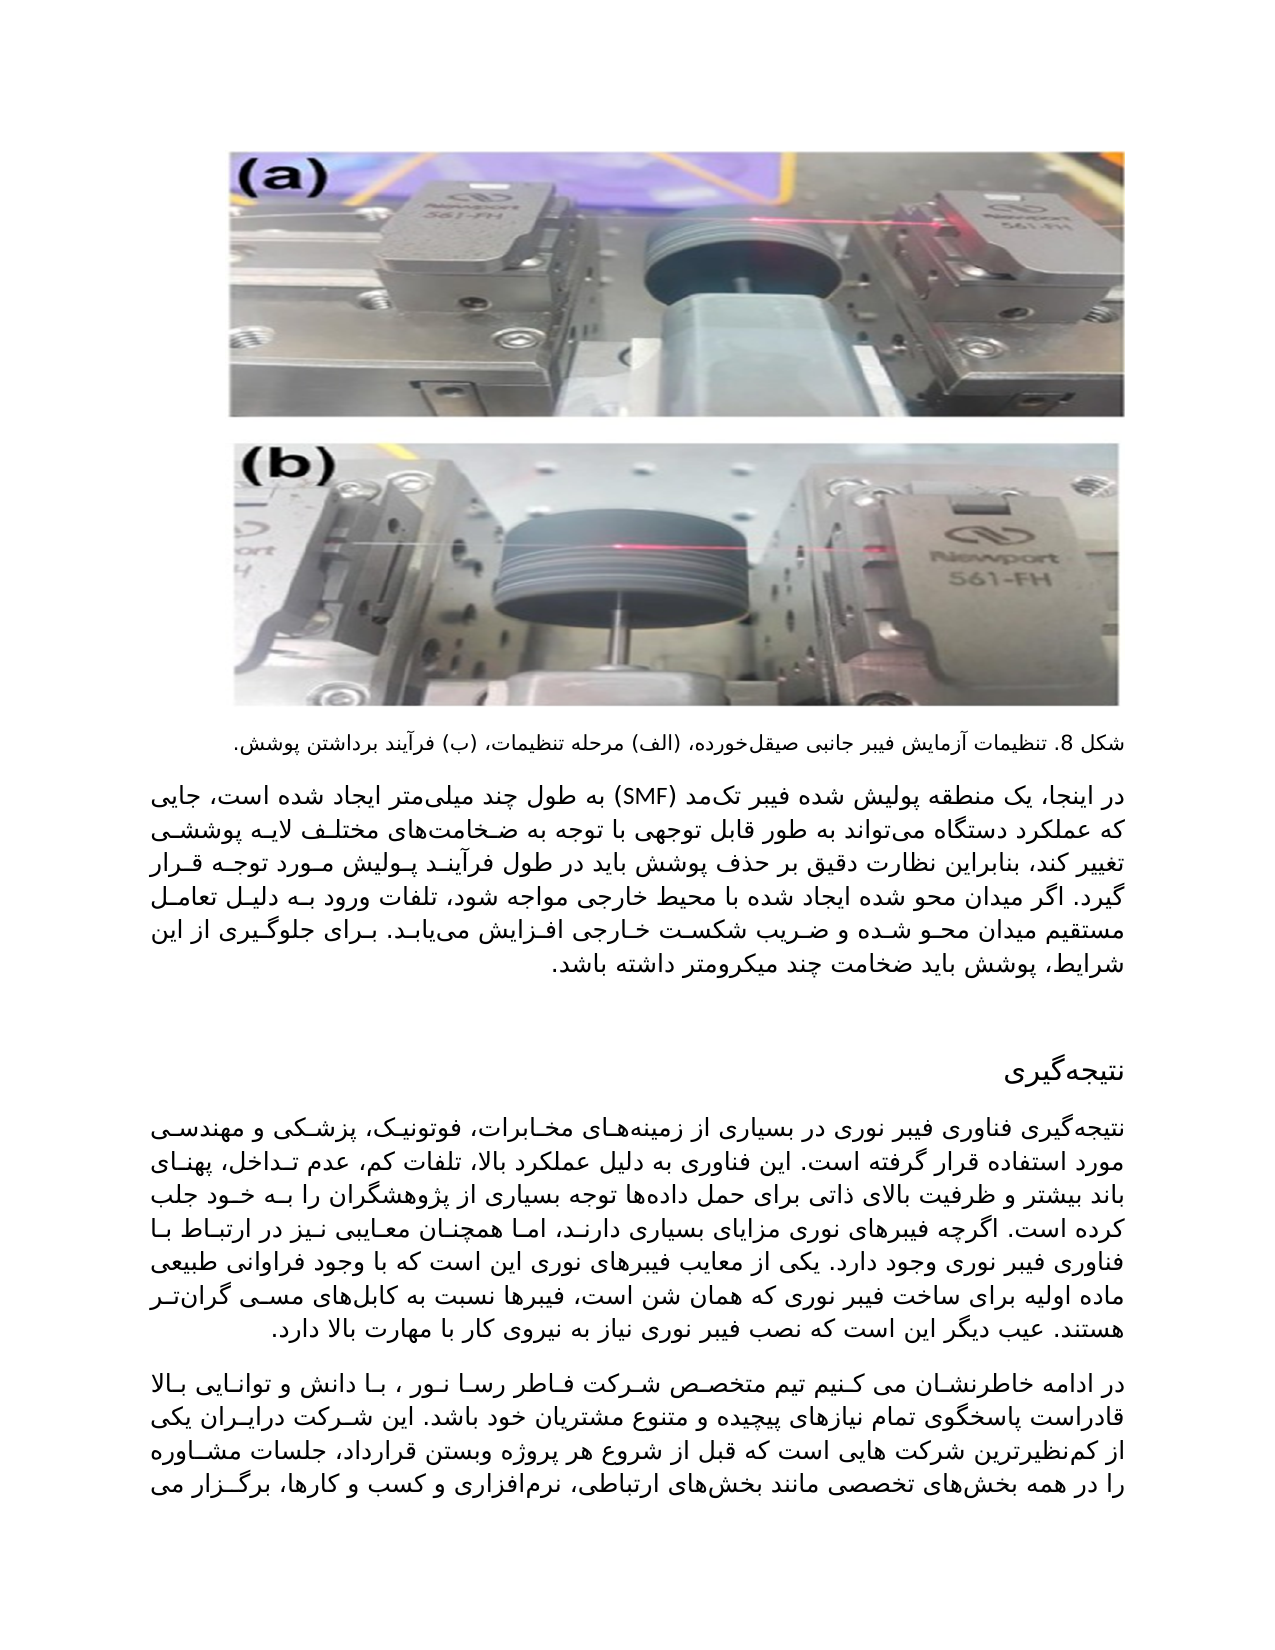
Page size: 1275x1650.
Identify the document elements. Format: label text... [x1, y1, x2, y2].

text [150, 1369, 1125, 1498]
text نتیجه‌گیری فناوری فیبر نوری در بسیاری از زمینه‌های مخابرات، فوتونیک، پزشکی و مهندسی مورد استفاده قرار گرفته است. این فناوری به دلیل عملکرد بالا، تلفات کم، عدم تداخل، پهنای باند بیشتر و ظرفیت بالای ذاتی برای حمل داده‌ها توجه بسیاری از پژوهشگران را به خود جلب کرده است. اگرچه فیبرهای نوری مزایای بسیاری دارند، اما همچنان معایبی نیز در ارتباط با فناوری فیبر نوری وجود دارد. یکی از معایب فیبرهای نوری این است که با وجود فراوانی طبیعی ماده اولیه برای ساخت فیبر نوری که همان شن است، فیبرها نسبت به کابل‌های مسی گران‌تر هستند. عیب دیگر این است که نصب فیبر نوری نیاز به نیروی کار با مهارت بالا دارد. [150, 1113, 1125, 1343]
text شکل 8. تنظیمات آزمایش فیبر جانبی صیقل‌خورده، (الف) مرحله تنظیمات، (ب) فرآیند برداشتن پوشش. [150, 731, 1125, 756]
picture [225, 150, 1125, 707]
text در اینجا، یک منطقه پولیش شده فیبر تک‌مد (SMF) به طول چند میلی‌متر ایجاد شده است، جایی که عملکرد دستگاه می‌تواند به طور قابل توجهی با توجه به ضخامت‌های مختلف لایه پوششی تغییر کند، بنابراین نظارت دقیق بر حذف پوشش باید در طول فرآیند پولیش مورد توجه قرار گیرد. اگر میدان محو شده ایجاد شده با محیط خارجی مواجه شود، تلفات ورود به دلیل تعامل مستقیم میدان محو شده و ضریب شکست خارجی افزایش می‌یابد. برای جلوگیری از این شرایط، پوشش باید ضخامت چند میکرومتر داشته باشد. [150, 780, 1125, 978]
text نتیجه‌گیری [150, 1053, 1125, 1087]
